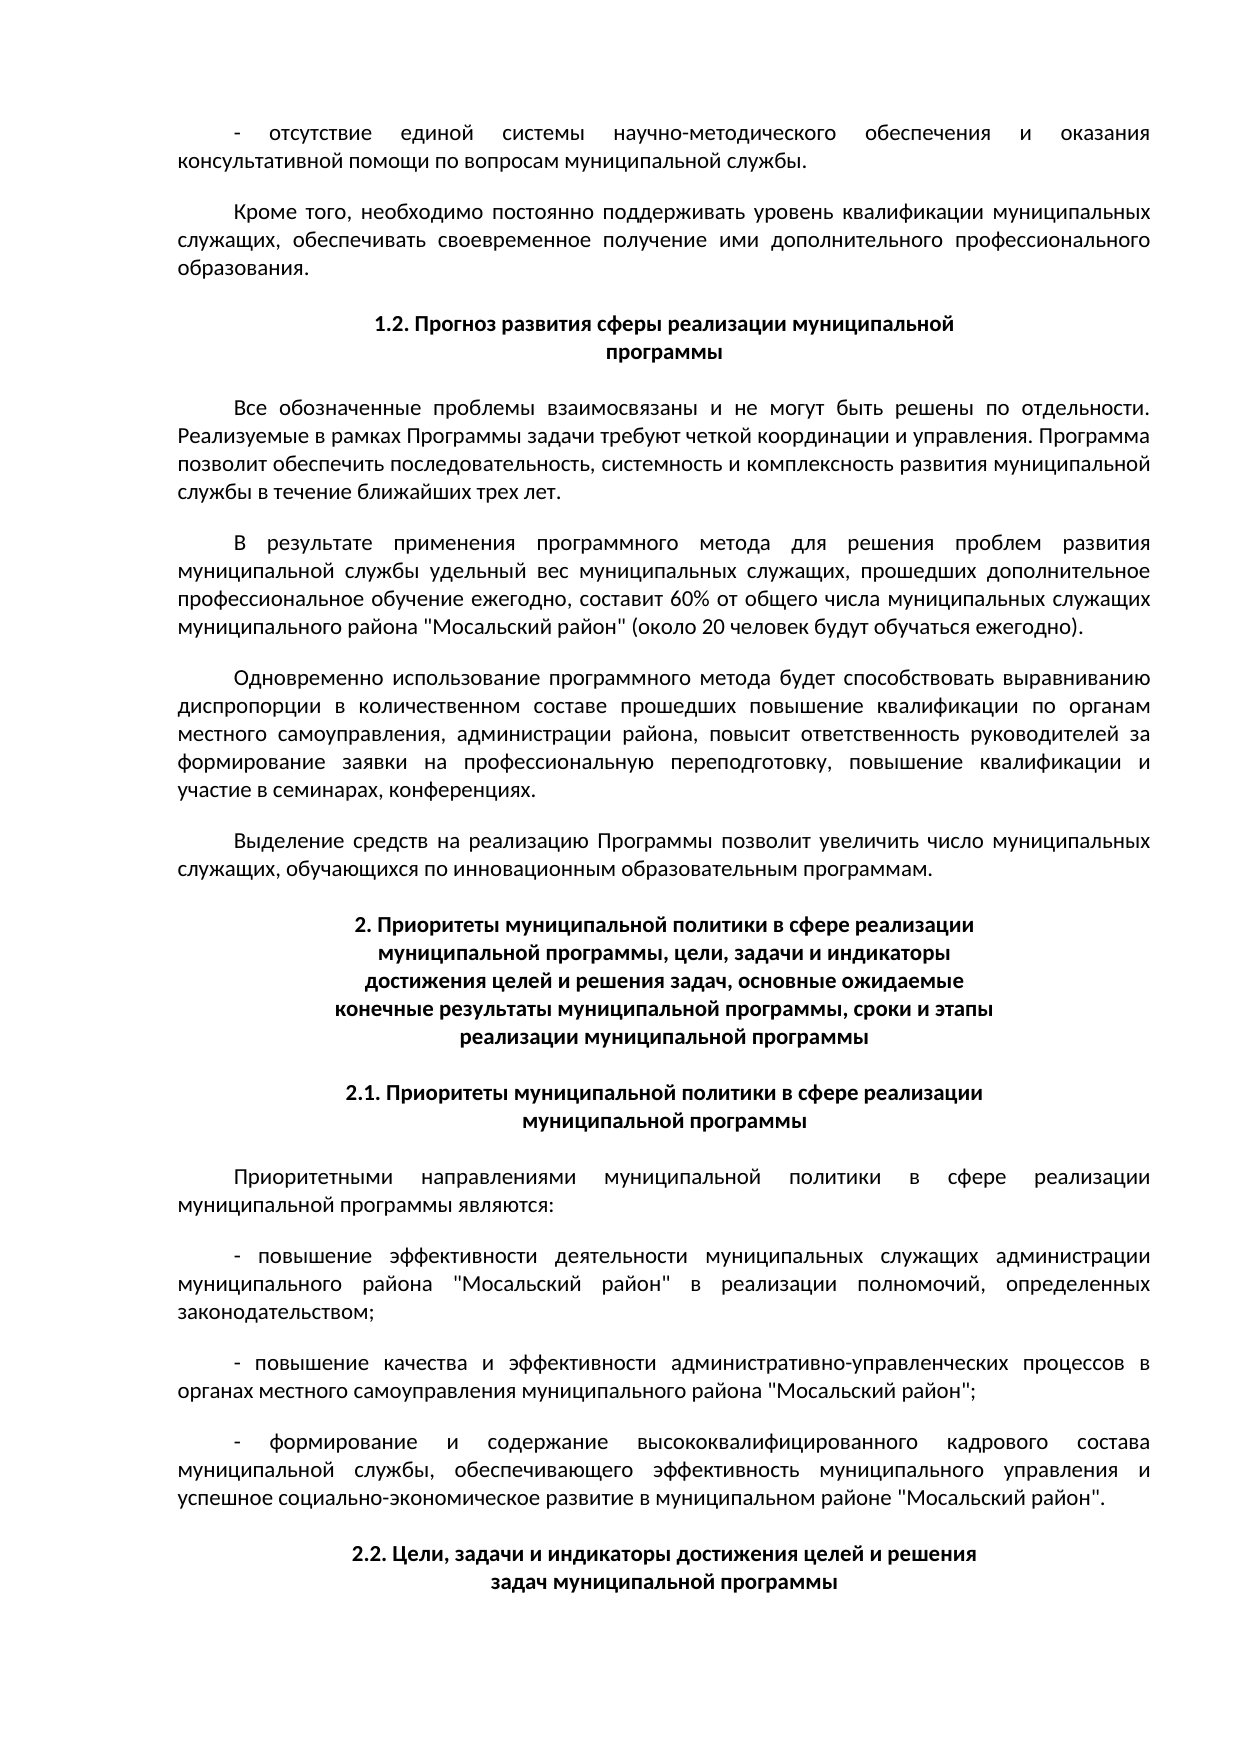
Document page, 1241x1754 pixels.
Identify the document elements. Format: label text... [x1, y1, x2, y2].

title реализации муниципальной программы [177, 1022, 1152, 1050]
title 2.2. Цели, задачи и индикаторы достижения целей и решения [177, 1539, 1152, 1567]
title 2. Приоритеты муниципальной политики в сфере реализации [177, 910, 1152, 938]
title муниципальной программы, цели, задачи и индикаторы [177, 938, 1152, 966]
title 2.1. Приоритеты муниципальной политики в сфере реализации [177, 1078, 1152, 1106]
text Приоритетными направлениями муниципальной политики в сфере реализации муниципальной программы являются: [177, 1162, 1152, 1218]
title конечные результаты муниципальной программы, сроки и этапы [177, 994, 1152, 1022]
text Одновременно использование программного метода будет способствовать выравниванию диспропорции в количественном составе прошедших повышение квалификации по органам местного самоуправления, администрации района, повысит ответственность руководителей за формирование заявки на профессиональную переподготовку, повышение квалификации и участие в семинарах, конференциях. [177, 663, 1152, 803]
title 1.2. Прогноз развития сферы реализации муниципальной [177, 309, 1152, 337]
text В результате применения программного метода для решения проблем развития муниципальной службы удельный вес муниципальных служащих, прошедших дополнительное профессиональное обучение ежегодно, составит 60% от общего числа муниципальных служащих муниципального района "Мосальский район" (около 20 человек будут обучаться ежегодно). [177, 528, 1152, 640]
text Выделение средств на реализацию Программы позволит увеличить число муниципальных служащих, обучающихся по инновационным образовательным программам. [177, 826, 1152, 882]
text - отсутствие единой системы научно-методического обеспечения и оказания консультативной помощи по вопросам муниципальной службы. [177, 118, 1152, 174]
text Все обозначенные проблемы взаимосвязаны и не могут быть решены по отдельности. Реализуемые в рамках Программы задачи требуют четкой координации и управления. Программа позволит обеспечить последовательность, системность и комплексность развития муниципальной службы в течение ближайших трех лет. [177, 393, 1152, 505]
title программы [177, 337, 1152, 365]
text - формирование и содержание высококвалифицированного кадрового состава муниципальной службы, обеспечивающего эффективность муниципального управления и успешное социально-экономическое развитие в муниципальном районе "Мосальский район". [177, 1427, 1152, 1511]
title задач муниципальной программы [177, 1567, 1152, 1596]
text Кроме того, необходимо постоянно поддерживать уровень квалификации муниципальных служащих, обеспечивать своевременное получение ими дополнительного профессионального образования. [177, 197, 1152, 281]
title достижения целей и решения задач, основные ожидаемые [177, 966, 1152, 994]
text - повышение качества и эффективности административно-управленческих процессов в органах местного самоуправления муниципального района "Мосальский район"; [177, 1348, 1152, 1404]
title муниципальной программы [177, 1106, 1152, 1134]
text - повышение эффективности деятельности муниципальных служащих администрации муниципального района "Мосальский район" в реализации полномочий, определенных законодательством; [177, 1241, 1152, 1326]
